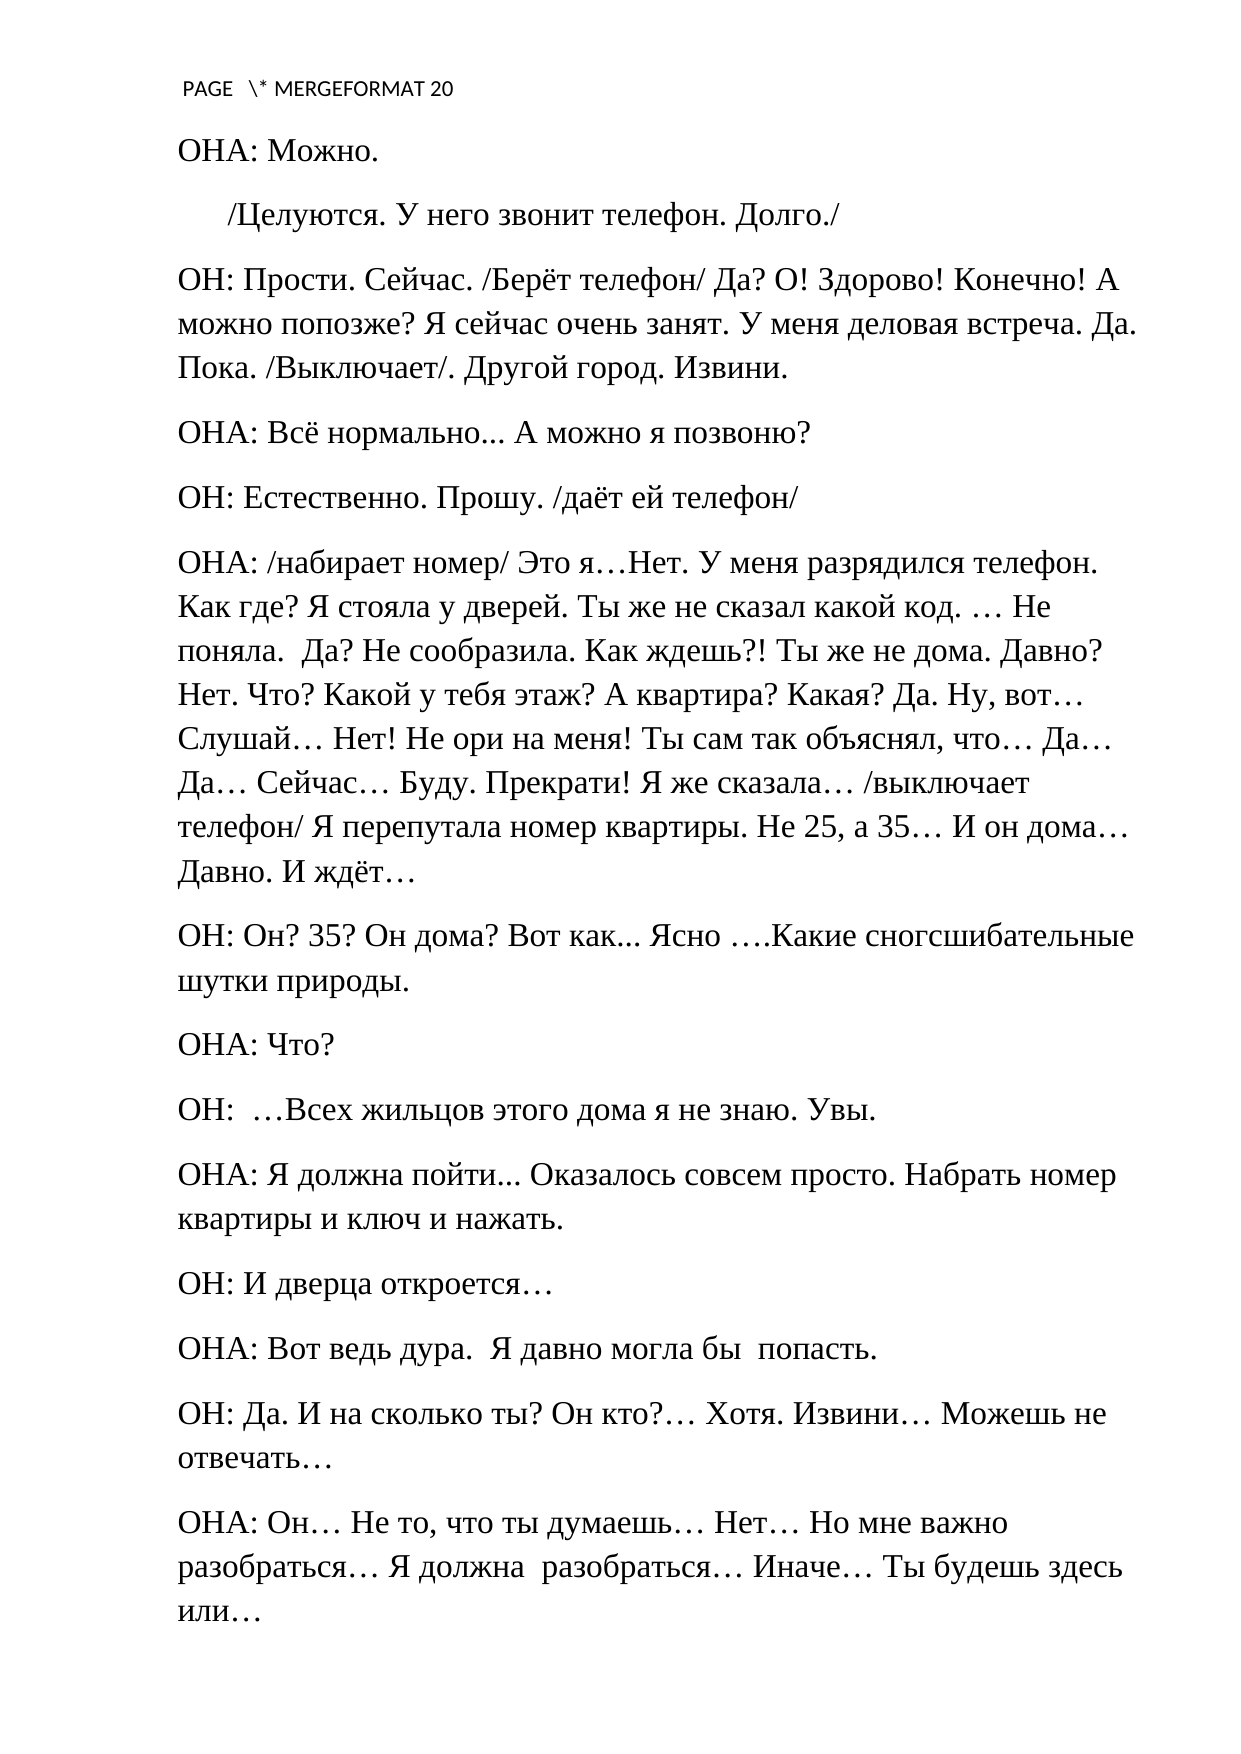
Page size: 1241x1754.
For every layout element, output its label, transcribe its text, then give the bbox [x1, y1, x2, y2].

text ОНА: Я должна пойти... Оказалось совсем просто. Набрать номер квартиры и ключ и нажать. [177, 1154, 1152, 1237]
text ОН: Прости. Сейчас. /Берёт телефон/ Да? О! Здорово! Конечно! А можно попозже? Я сейчас очень занят. У меня деловая встреча. Да. Пока. /Выключает/. Другой город. Извини. [177, 259, 1152, 386]
text ОНА: /набирает номер/ Это я…Нет. У меня разрядился телефон. Как где? Я стояла у дверей. Ты же не сказал какой код. … Не поняла. Да? Не сообразила. Как ждешь?! Ты же не дома. Давно? Нет. Что? Какой у тебя этаж? А квартира? Какая? Да. Ну, вот… Слушай… Нет! Не ори на меня! Ты сам так объяснял, что… Да… Да… Сейчас… Буду. Прекрати! Я же сказала… /выключает телефон/ Я перепутала номер квартиры. Не 25, а 35… И он дома…Давно. И ждёт… [177, 542, 1152, 889]
text ОН: Естественно. Прошу. /даёт ей телефон/ [177, 477, 1152, 516]
text ОН: Он? 35? Он дома? Вот как... Ясно ….Какие сногсшибательные шутки природы. [177, 916, 1152, 998]
text ОНА: Что? [177, 1025, 1152, 1063]
text ОН: И дверца откроется… [177, 1263, 1152, 1302]
text ОН: Да. И на сколько ты? Он кто?… Хотя. Извини… Можешь не отвечать… [177, 1393, 1152, 1476]
text ОНА: Вот ведь дура. Я давно могла бы попасть. [177, 1328, 1152, 1367]
text ОНА: Можно. [177, 130, 1152, 168]
text ОНА: Он… Не то, что ты думаешь… Нет… Но мне важно разобраться… Я должна разобраться… Иначе… Ты будешь здесь или… [177, 1502, 1152, 1629]
text ОН: …Всех жильцов этого дома я не знаю. Увы. [177, 1089, 1152, 1128]
text ОНА: Всё нормально... А можно я позвоню? [177, 413, 1152, 451]
text /Целуются. У него звонит телефон. Долго./ [177, 195, 1152, 233]
